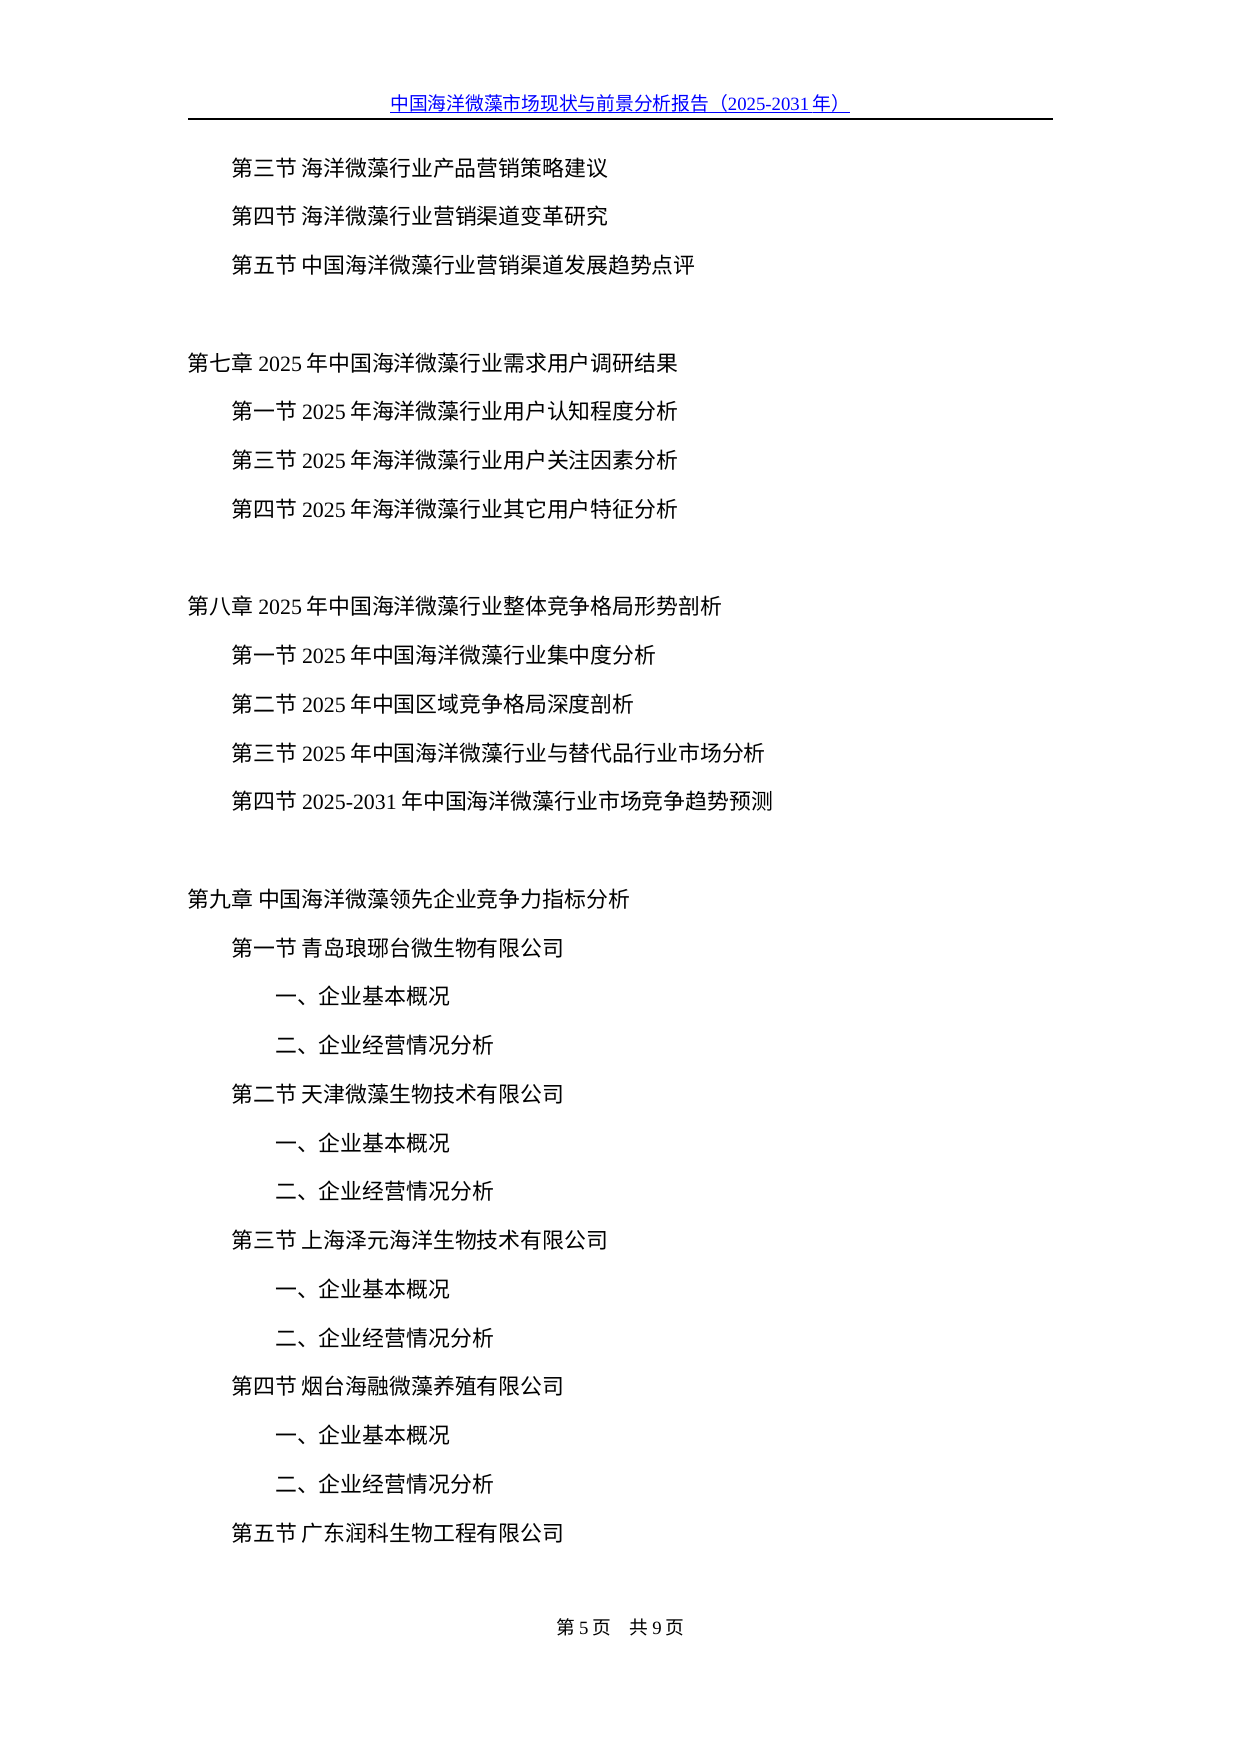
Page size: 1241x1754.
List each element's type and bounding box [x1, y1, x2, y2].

text [187, 150, 1053, 1548]
